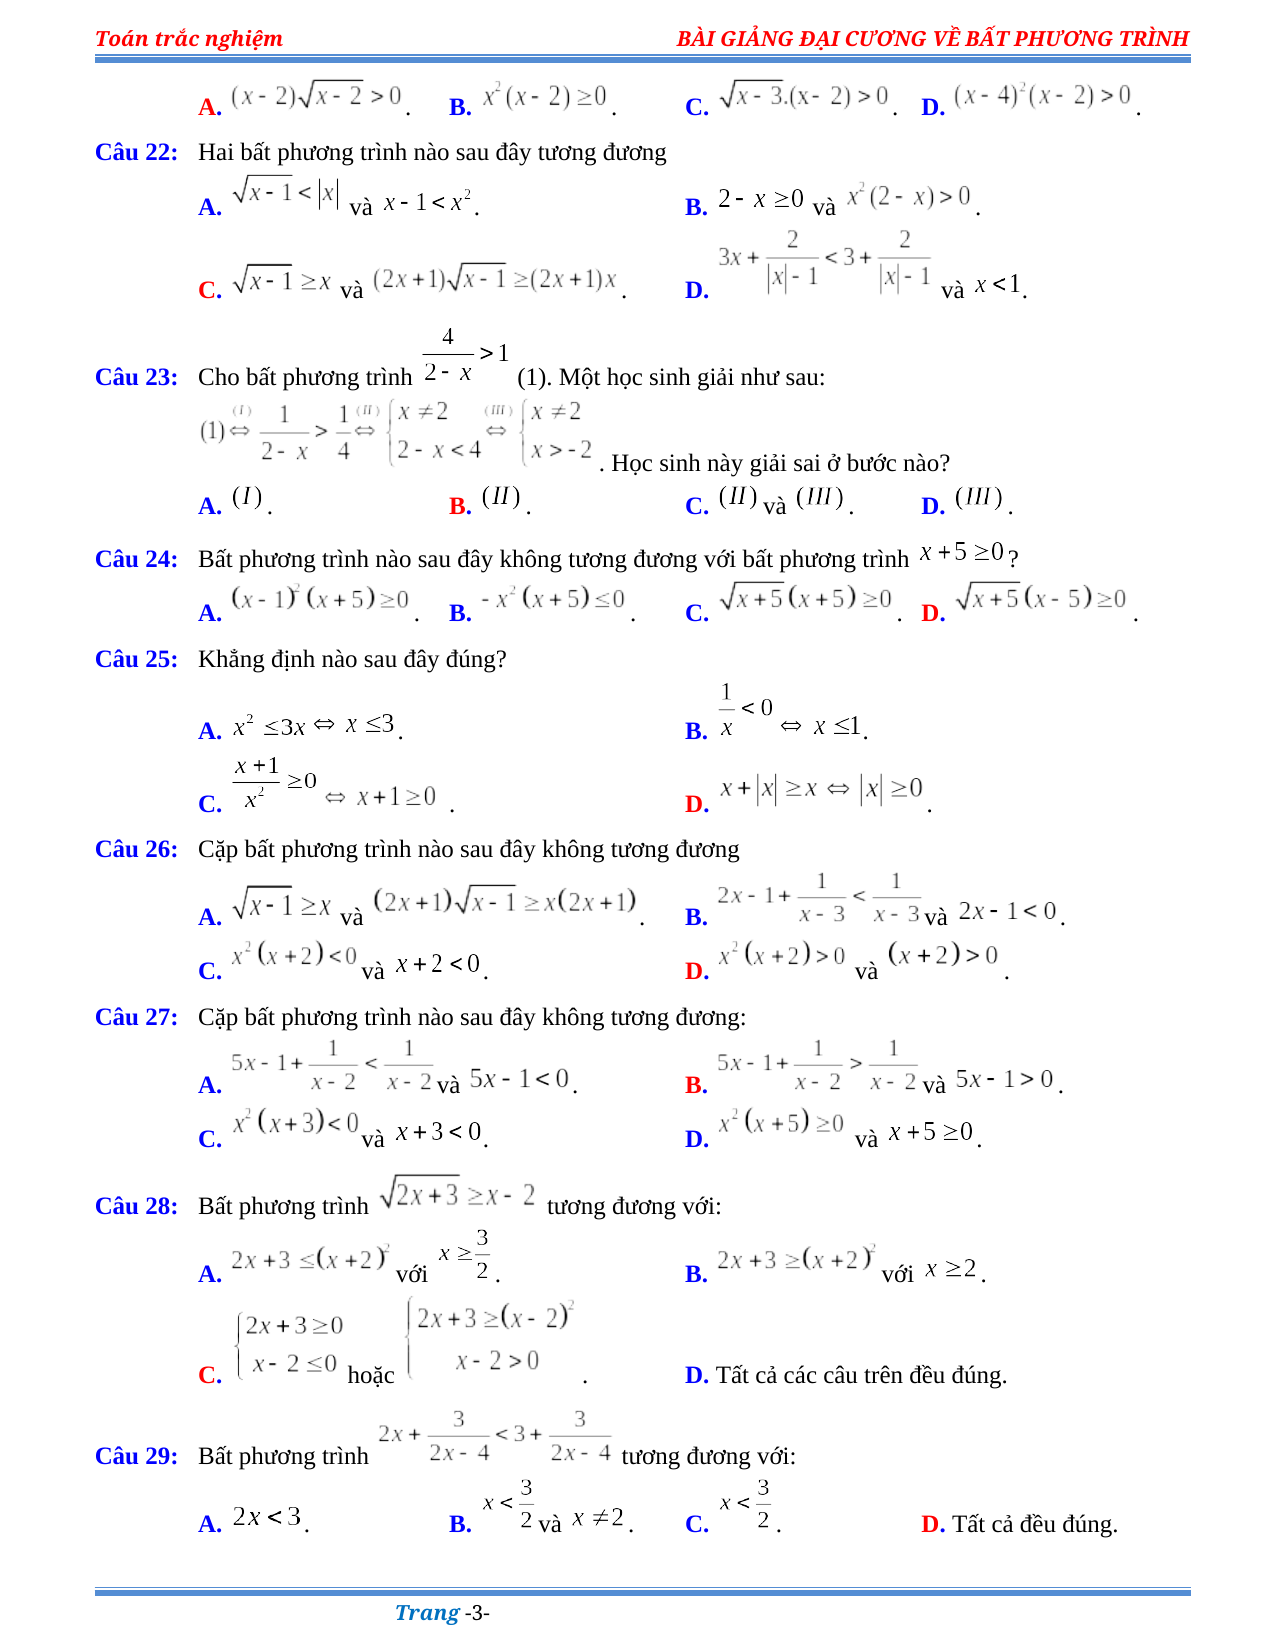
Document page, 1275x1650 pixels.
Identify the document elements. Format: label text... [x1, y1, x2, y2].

text A. . B. . [198, 677, 1191, 745]
list . Học sinh này giải sai ở bước nào? [198, 395, 1191, 476]
text A. . B. . C. . D. . [198, 577, 1191, 627]
list A. và . B. và . [198, 170, 1191, 220]
text C. hoặc . D. Tất cả các câu trên đều đúng. [198, 1292, 1191, 1389]
text A. và . B. và . [198, 867, 1191, 931]
text Câu 27: Cặp bất phương trình nào sau đây không tương đương: [94, 1002, 1191, 1031]
text Câu 24: Câu 24. Bất phương trình nào sau đây không tương đương với bất phương trình ? [94, 537, 1191, 573]
text A. . B. . C. . D. . [198, 75, 1191, 121]
text Câu 29: Bất phương trình tương đương với: [94, 1406, 1191, 1469]
list C. và . D. và . [198, 224, 1191, 304]
text C. và . D. và . [198, 935, 1191, 985]
text C. và . D. và . [198, 1103, 1191, 1153]
text A. . B. và . C. . D. Tất cả đều đúng. [198, 1474, 1191, 1537]
text C. . D. . [198, 749, 1191, 817]
list A. . B. . C. và . D. . [198, 481, 1191, 520]
text Câu 22: Hai bất phương trình nào sau đây tương đương [94, 137, 1191, 166]
text A. với . B. với . [198, 1224, 1191, 1288]
text A. và . B. và . [198, 1035, 1191, 1099]
text Câu 23: Cho bất phương trình (1). Một học sinh giải như sau: [94, 320, 1191, 390]
text Câu 25: Khẳng định nào sau đây đúng? [94, 644, 1191, 673]
text Câu 26: Cặp bất phương trình nào sau đây không tương đương [94, 834, 1191, 863]
text Câu 28: Bất phương trình tương đương với: [94, 1170, 1191, 1220]
